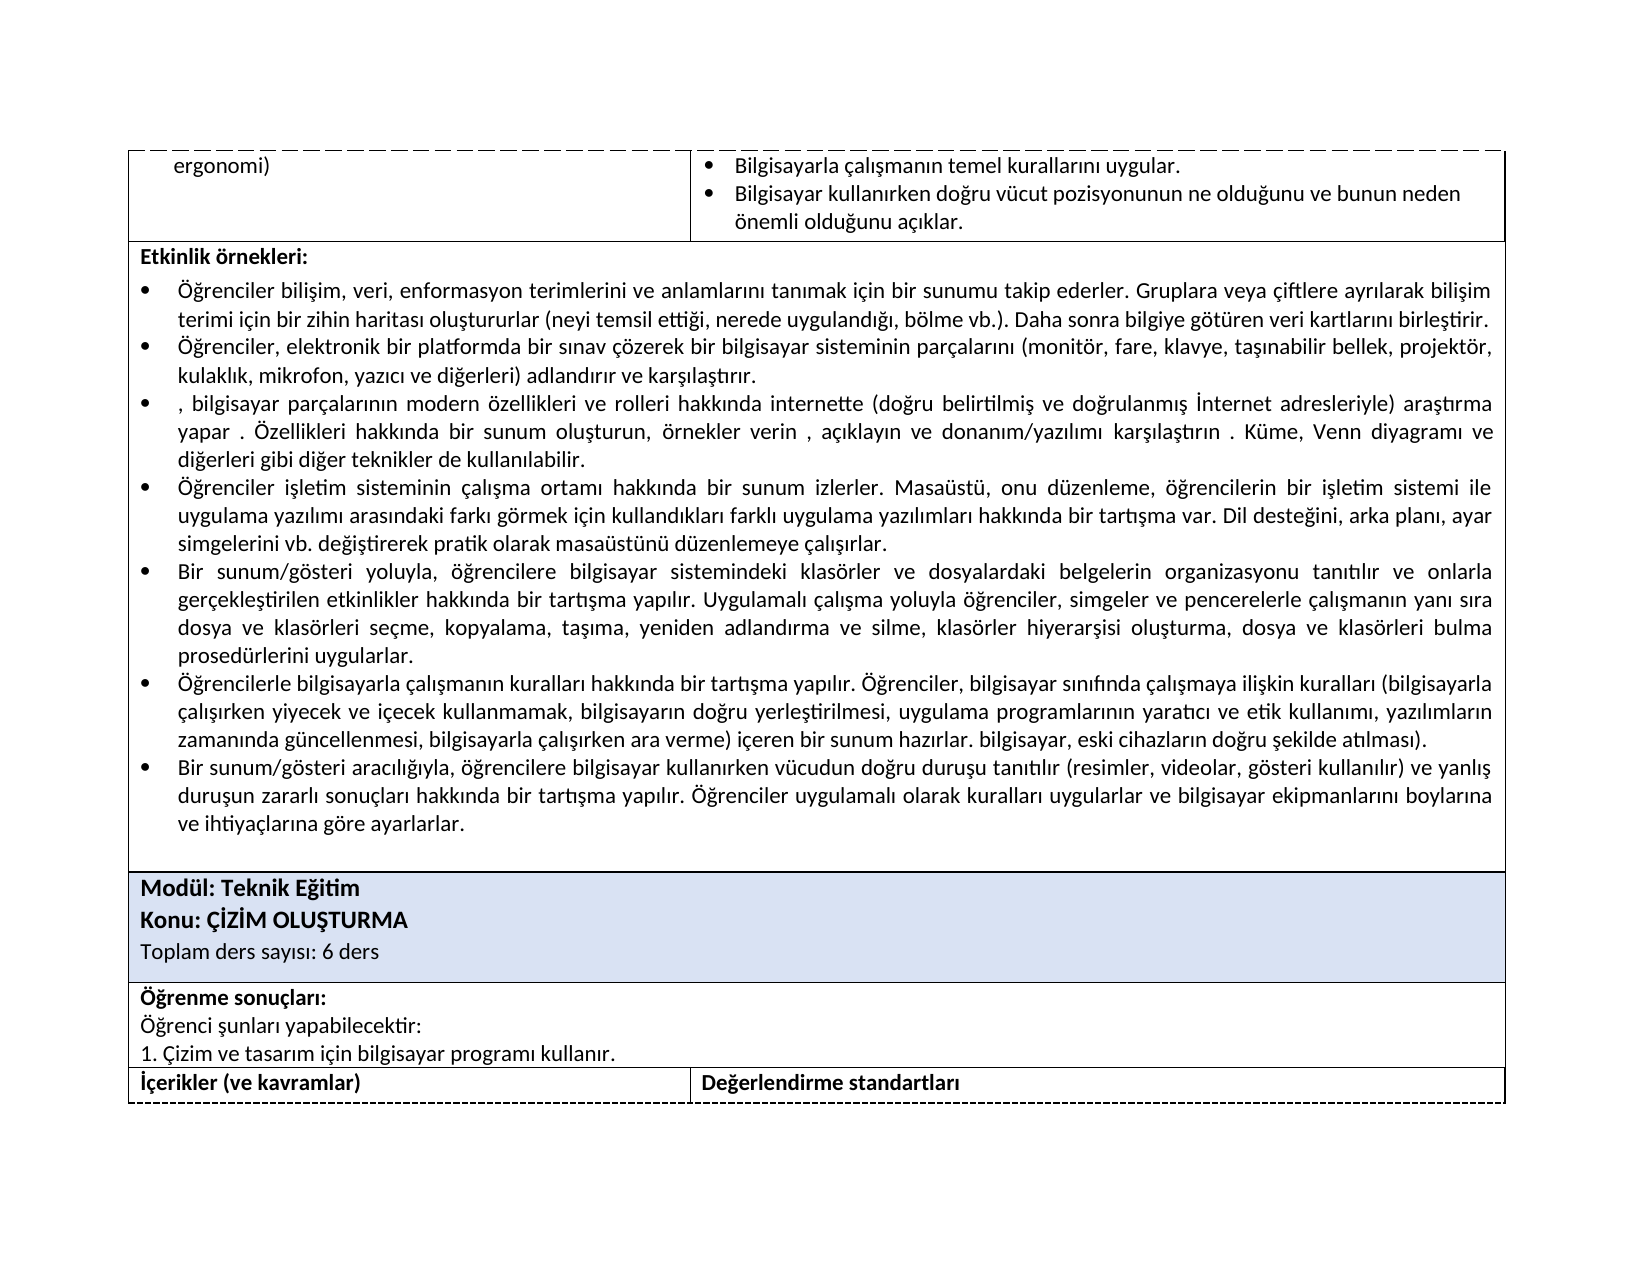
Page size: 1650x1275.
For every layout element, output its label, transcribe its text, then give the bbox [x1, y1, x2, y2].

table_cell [691, 150, 1505, 241]
table_cell Etkinlik örnekleri: Öğrenciler bilişim, veri, enformasyon terimlerini ve anlamlarını tanımak için bir sunumu takip ederler. Gruplara veya çiftlere ayrılarak bilişim terimi için bir zihin haritası oluştururlar (neyi temsil ettiği, nerede uygulandığı, bölme vb.). Daha sonra bilgiye götüren veri kartlarını birleştirir. Öğrenciler, elektronik bir platformda bir sınav çözerek bir bilgisayar sisteminin parçalarını (monitör, fare, klavye, taşınabilir bellek, projektör, kulaklık, mikrofon, yazıcı ve diğerleri) adlandırır ve karşılaştırır. , bilgisayar parçalarının modern özellikleri ve rolleri hakkında internette (doğru belirtilmiş ve doğrulanmış İnternet adresleriyle) araştırma yapar . Özellikleri hakkında bir sunum oluşturun, örnekler verin , açıklayın ve donanım/yazılımı karşılaştırın . Küme, Venn diyagramı ve diğerleri gibi diğer teknikler de kullanılabilir. Öğrenciler işletim sisteminin çalışma ortamı hakkında bir sunum izlerler. Masaüstü, onu düzenleme, öğrencilerin bir işletim sistemi ile uygulama yazılımı arasındaki farkı görmek için kullandıkları farklı uygulama yazılımları hakkında bir tartışma var. Dil desteğini, arka planı, ayar simgelerini vb. değiştirerek pratik olarak masaüstünü düzenlemeye çalışırlar. Bir sunum/gösteri yoluyla, öğrencilere bilgisayar sistemindeki klasörler ve dosyalardaki belgelerin organizasyonu tanıtılır ve onlarla gerçekleştirilen etkinlikler hakkında bir tartışma yapılır. Uygulamalı çalışma yoluyla öğrenciler, simgeler ve pencerelerle çalışmanın yanı sıra dosya ve klasörleri seçme, kopyalama, taşıma, yeniden adlandırma ve silme, klasörler hiyerarşisi oluşturma, dosya ve klasörleri bulma prosedürlerini uygularlar. Öğrencilerle bilgisayarla çalışmanın kuralları hakkında bir tartışma yapılır. Öğrenciler, bilgisayar sınıfında çalışmaya ilişkin kuralları (bilgisayarla çalışırken yiyecek ve içecek kullanmamak, bilgisayarın doğru yerleştirilmesi, uygulama programlarının yaratıcı ve etik kullanımı, yazılımların zamanında güncellenmesi, bilgisayarla çalışırken ara verme) içeren bir sunum hazırlar. bilgisayar, eski cihazların doğru şekilde atılması). Bir sunum/gösteri aracılığıyla, öğrencilere bilgisayar kullanırken vücudun doğru duruşu tanıtılır (resimler, videolar, gösteri kullanılır) ve yanlış duruşun zararlı sonuçları hakkında bir tartışma yapılır. Öğrenciler uygulamalı olarak kuralları uygularlar ve bilgisayar ekipmanlarını boylarına ve ihtiyaçlarına göre ayarlarlar. [129, 242, 1505, 871]
table_cell Değerlendirme standartları [691, 1068, 1504, 1102]
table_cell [129, 150, 690, 241]
table_cell İçerikler (ve kavramlar) [129, 1068, 690, 1102]
table_cell Öğrenme sonuçları: Öğrenci şunları yapabilecektir: 1. Çizim ve tasarım için bilgisayar programı kullanır. [129, 983, 1505, 1067]
table_cell Modül: Teknik Eğitim Konu: ÇİZİM OLUŞTURMA Toplam ders sayısı: 6 ders [129, 873, 1505, 982]
